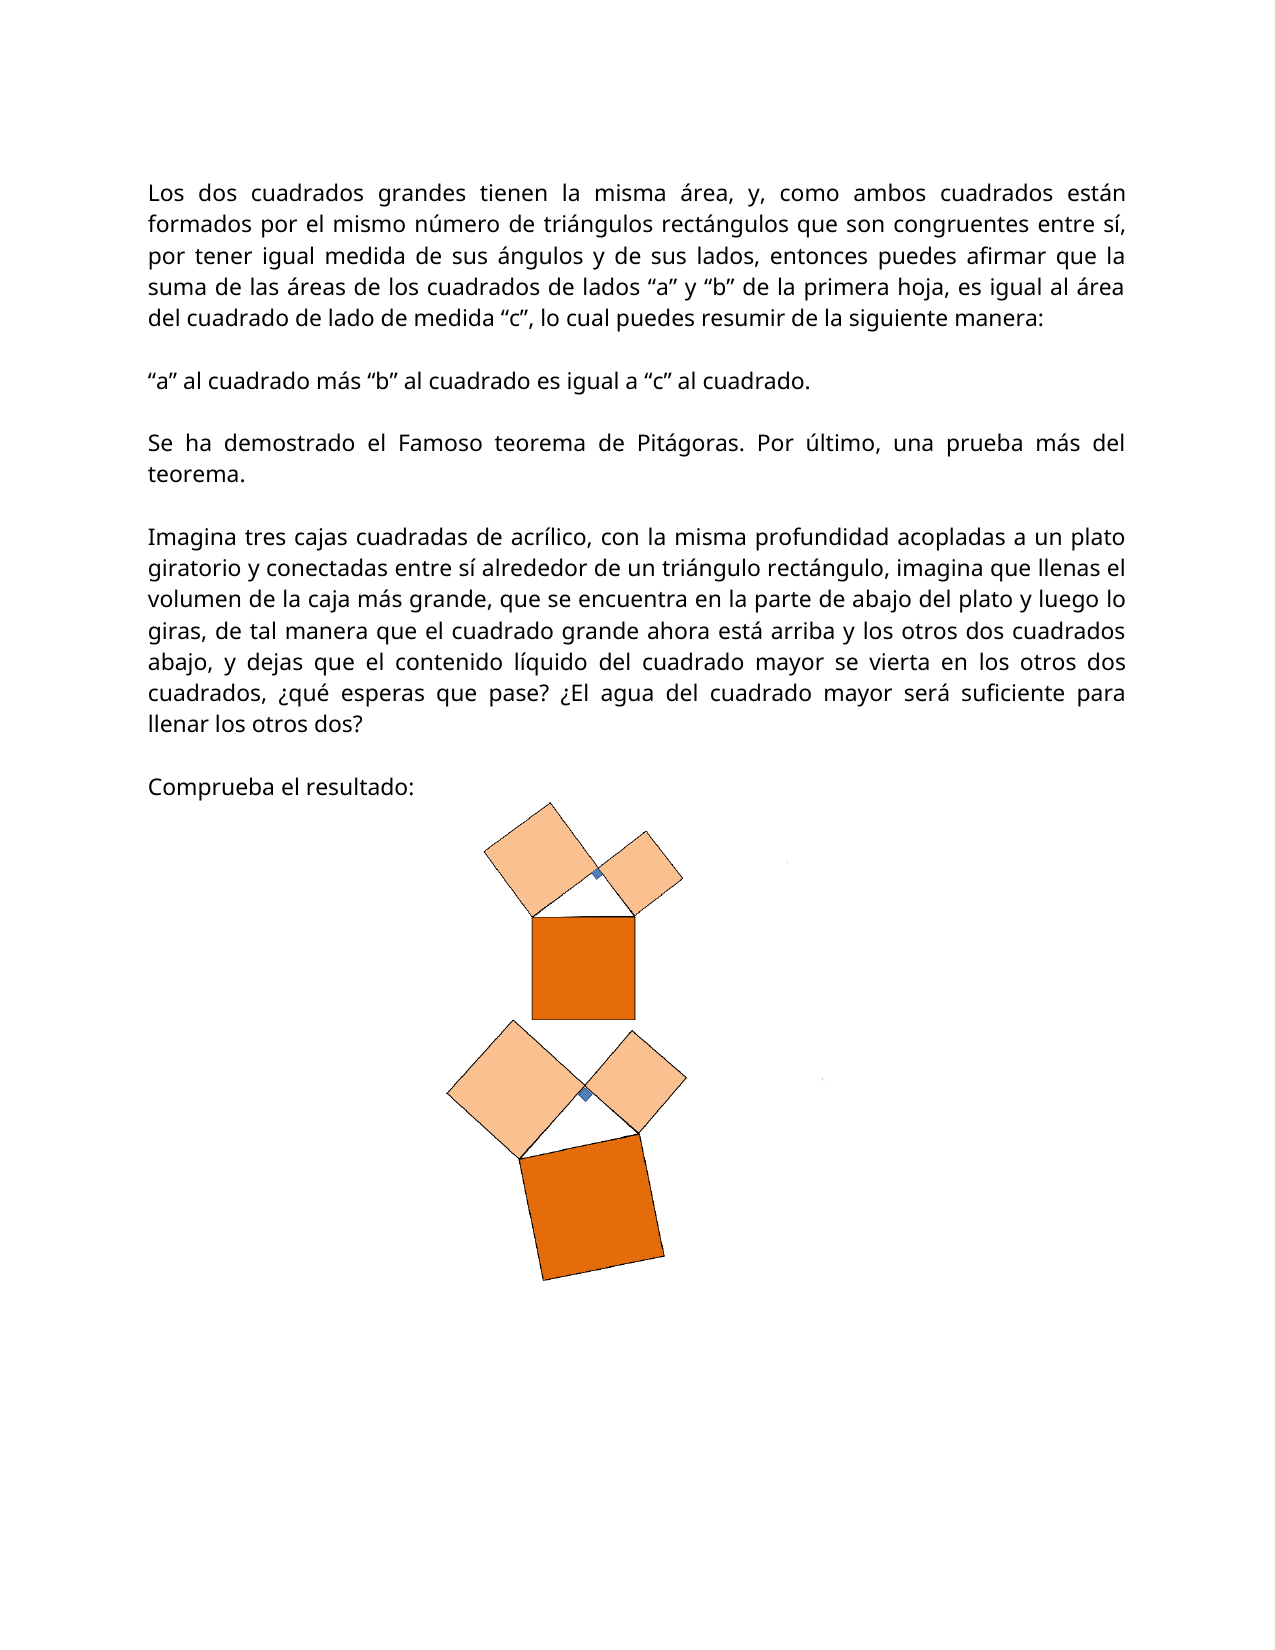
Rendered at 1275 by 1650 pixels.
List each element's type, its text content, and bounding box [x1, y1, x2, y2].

text “a” al cuadrado más “b” al cuadrado es igual a “c” al cuadrado. [148, 365, 1127, 396]
picture [446, 802, 829, 1281]
text Comprueba el resultado: [148, 771, 1127, 802]
text Imagina tres cajas cuadradas de acrílico, con la misma profundidad acopladas a un plato giratorio y conectadas entre sí alrededor de un triángulo rectángulo, imagina que llenas el volumen de la caja más grande, que se encuentra en la parte de abajo del plato y luego lo giras, de tal manera que el cuadrado grande ahora está arriba y los otros dos cuadrados abajo, y dejas que el contenido líquido del cuadrado mayor se vierta en los otros dos cuadrados, ¿qué esperas que pase? ¿El agua del cuadrado mayor será suficiente para llenar los otros dos? [148, 521, 1127, 740]
text Se ha demostrado el Famoso teorema de Pitágoras. Por último, una prueba más del teorema. [148, 427, 1127, 490]
text Los dos cuadrados grandes tienen la misma área, y, como ambos cuadrados están formados por el mismo número de triángulos rectángulos que son congruentes entre sí, por tener igual medida de sus ángulos y de sus lados, entonces puedes afirmar que la suma de las áreas de los cuadrados de lados “a” y “b” de la primera hoja, es igual al área del cuadrado de lado de medida “c”, lo cual puedes resumir de la siguiente manera: [148, 177, 1127, 333]
